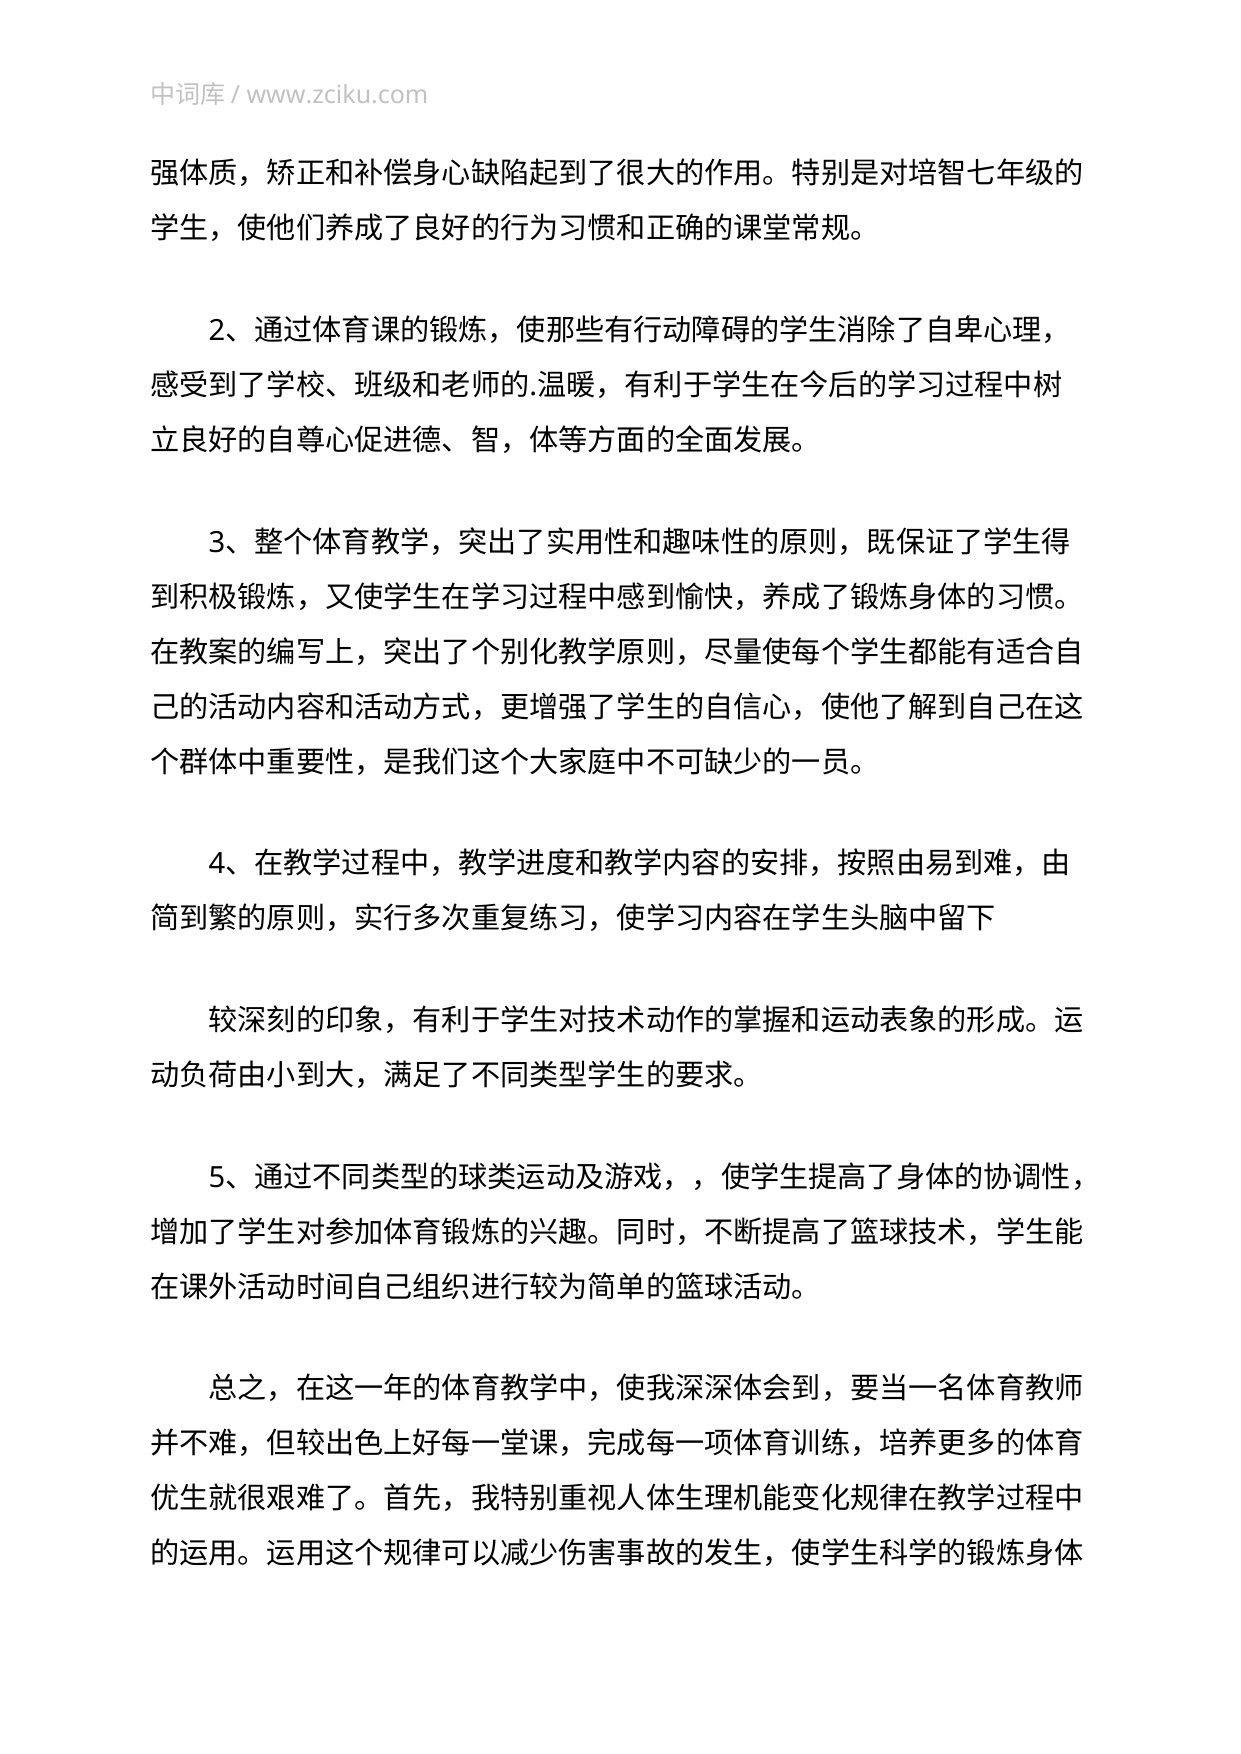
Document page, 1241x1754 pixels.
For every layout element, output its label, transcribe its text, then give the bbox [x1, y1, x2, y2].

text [150, 1365, 1090, 1572]
text 5、通过不同类型的球类运动及游戏，，使学生提高了身体的协调性，增加了学生对参加体育锻炼的兴趣。同时，不断提高了篮球技术，学生能在课外活动时间自己组织进行较为简单的篮球活动。 [150, 1153, 1090, 1306]
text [150, 150, 1090, 247]
text 4、在教学过程中，教学进度和教学内容的安排，按照由易到难，由简到繁的原则，实行多次重复练习，使学习内容在学生头脑中留下 [150, 840, 1090, 937]
text 3、整个体育教学，突出了实用性和趣味性的原则，既保证了学生得到积极锻炼，又使学生在学习过程中感到愉快，养成了锻炼身体的习惯。在教案的编写上，突出了个别化教学原则，尽量使每个学生都能有适合自己的活动内容和活动方式，更增强了学生的自信心，使他了解到自己在这个群体中重要性，是我们这个大家庭中不可缺少的一员。 [150, 518, 1090, 780]
text 2、通过体育课的锻炼，使那些有行动障碍的学生消除了自卑心理，感受到了学校、班级和老师的.温暖，有利于学生在今后的学习过程中树立良好的自尊心促进德、智，体等方面的全面发展。 [150, 307, 1090, 459]
text 较深刻的印象，有利于学生对技术动作的掌握和运动表象的形成。运动负荷由小到大，满足了不同类型学生的要求。 [150, 997, 1090, 1094]
